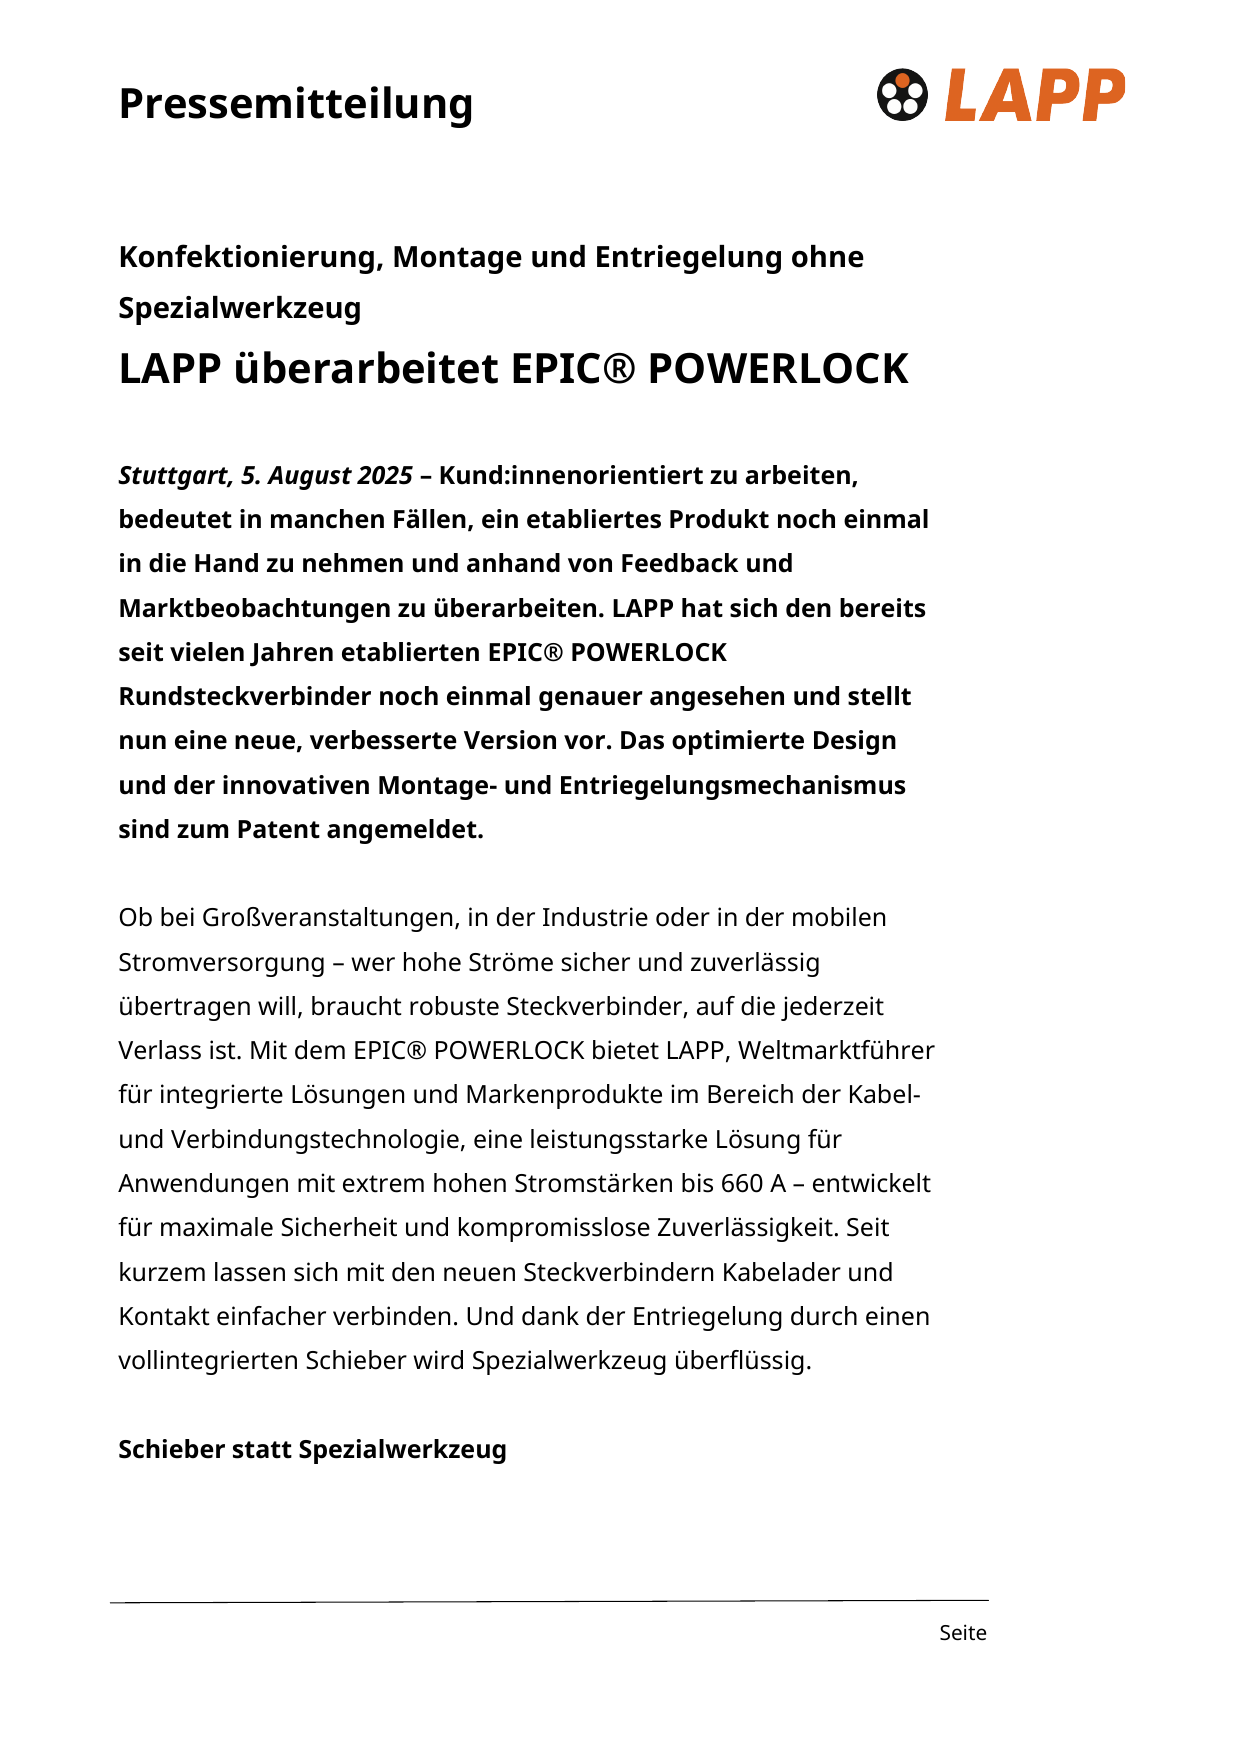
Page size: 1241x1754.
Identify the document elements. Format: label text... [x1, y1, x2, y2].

text Ob bei Großveranstaltungen, in der Industrie oder in der mobilen Stromversorgung – wer hohe Ströme sicher und zuverlässig übertragen will, braucht robuste Steckverbinder, auf die jederzeit Verlass ist. Mit dem EPIC® POWERLOCK bietet LAPP, Weltmarktführer für integrierte Lösungen und Markenprodukte im Bereich der Kabel- und Verbindungstechnologie, eine leistungsstarke Lösung für Anwendungen mit extrem hohen Stromstärken bis 660 A – entwickelt für maximale Sicherheit und kompromisslose Zuverlässigkeit. Seit kurzem lassen sich mit den neuen Steckverbindern Kabelader und Kontakt einfacher verbinden. Und dank der Entriegelung durch einen vollintegrierten Schieber wird Spezialwerkzeug überflüssig. [118, 900, 945, 1377]
text Schieber statt Spezialwerkzeug [118, 1431, 945, 1465]
text Konfektionierung, Montage und Entriegelung ohne Spezialwerkzeug [118, 236, 945, 327]
text Stuttgart, 5. August 2025 – Kund:innenorientiert zu arbeiten, bedeutet in manchen Fällen, ein etabliertes Produkt noch einmal in die Hand zu nehmen und anhand von Feedback und Marktbeobachtungen zu überarbeiten. LAPP hat sich den bereits seit vielen Jahren etablierten EPIC® POWERLOCK Rundsteckverbinder noch einmal genauer angesehen und stellt nun eine neue, verbesserte Version vor. Das optimierte Design und der innovativen Montage- und Entriegelungsmechanismus sind zum Patent angemeldet. [118, 457, 945, 846]
text LAPP überarbeitet EPIC® POWERLOCK [118, 339, 945, 396]
picture [877, 68, 1125, 121]
